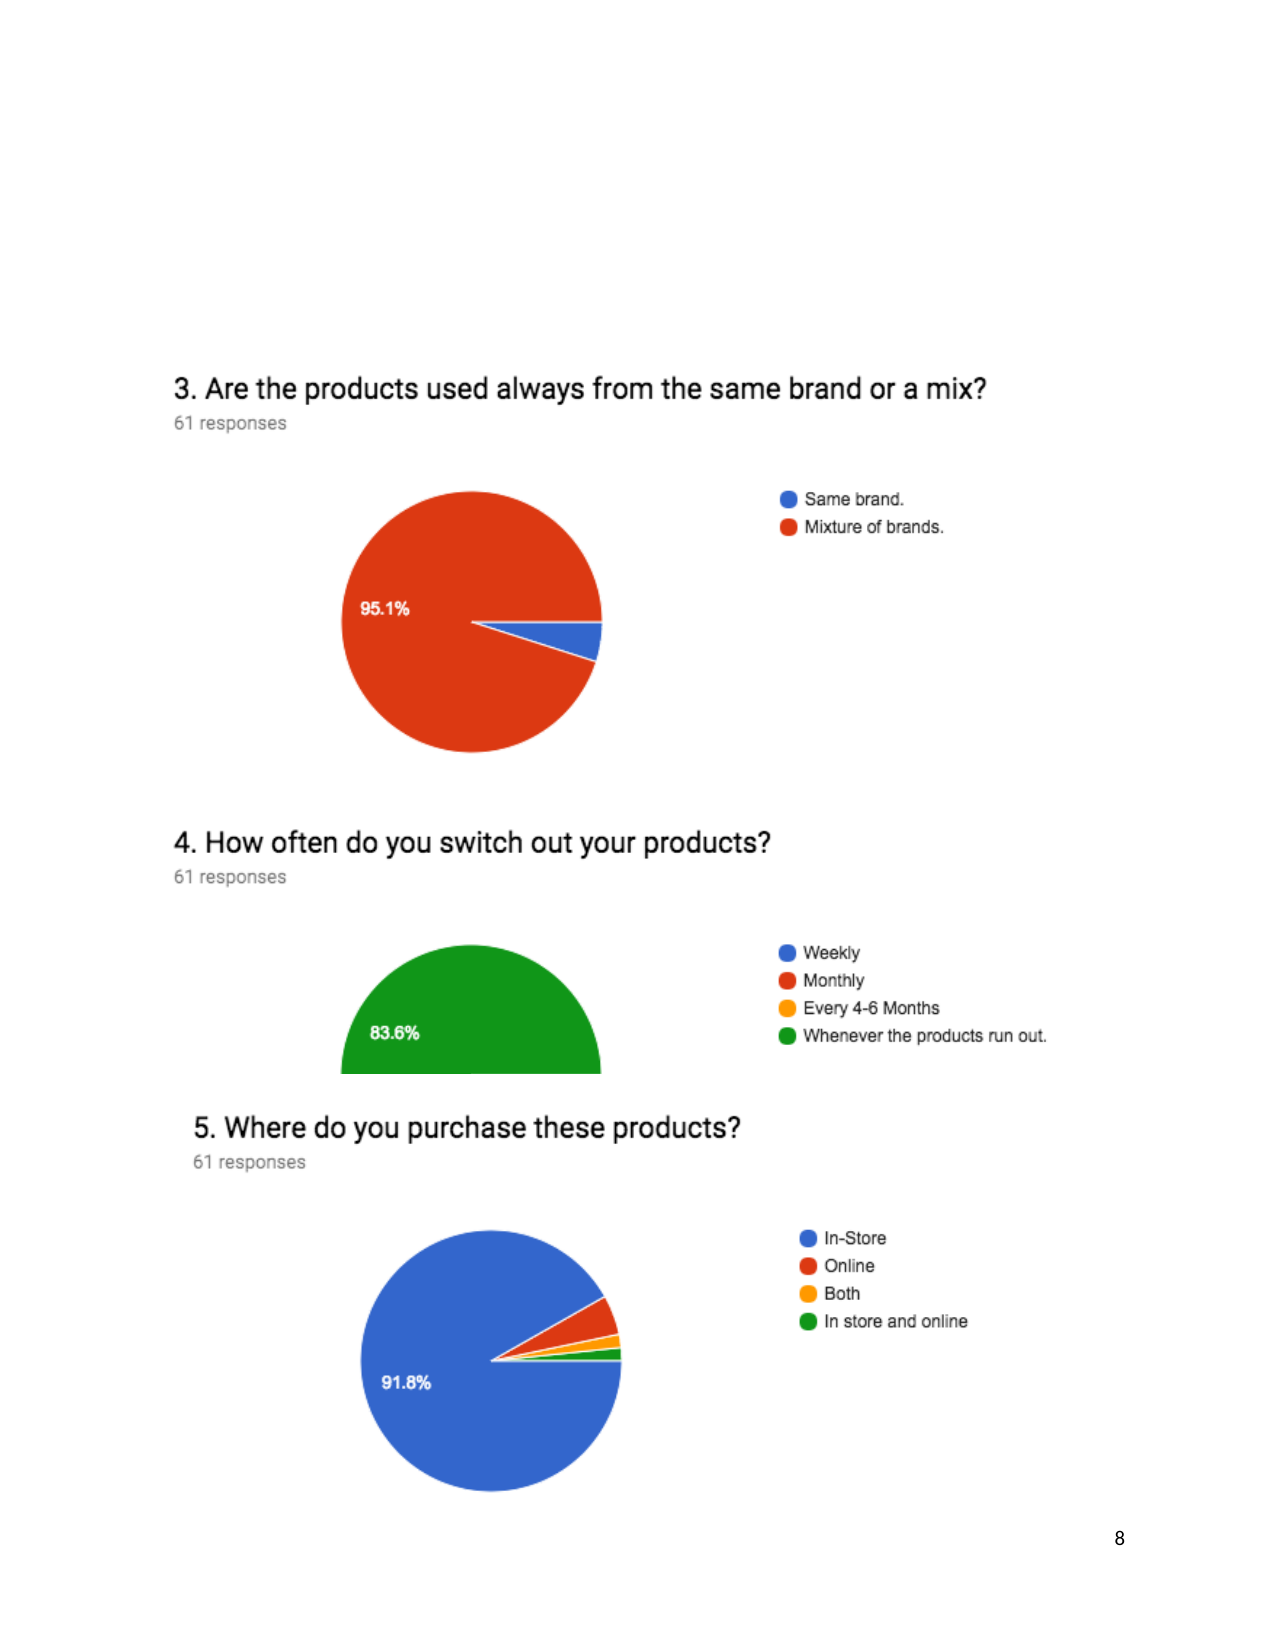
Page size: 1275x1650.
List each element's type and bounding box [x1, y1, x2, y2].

picture [139, 789, 1171, 1507]
picture [139, 368, 1151, 768]
